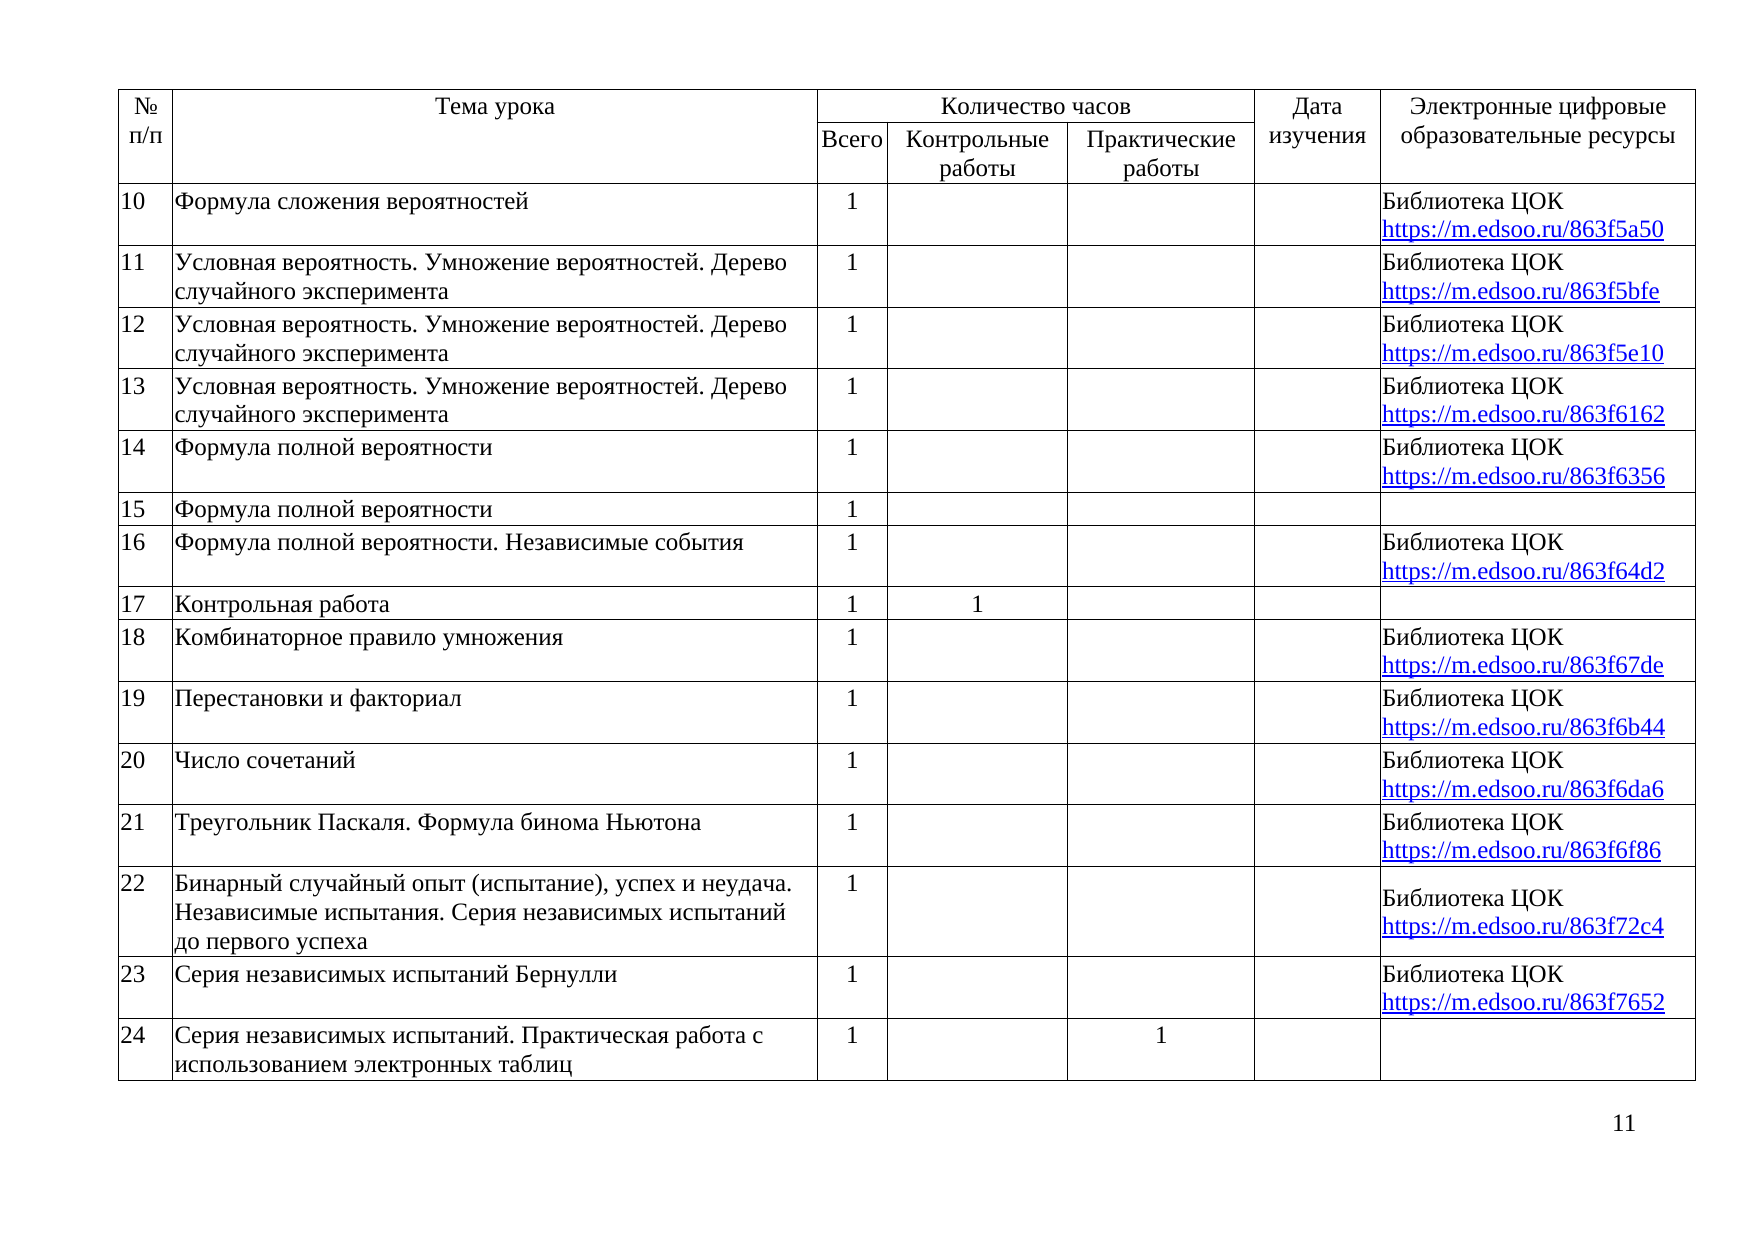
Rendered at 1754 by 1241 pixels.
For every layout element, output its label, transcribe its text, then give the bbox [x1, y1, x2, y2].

table_cell [1068, 867, 1254, 956]
table_cell Комбинаторное правило умножения [173, 620, 817, 681]
table_cell 14 [119, 431, 172, 492]
table_cell [888, 526, 1067, 586]
table_cell [888, 493, 1067, 524]
table_cell 13 [119, 369, 172, 430]
table_cell [1068, 369, 1254, 430]
table_cell [888, 957, 1067, 1018]
table_cell 22 [119, 867, 172, 956]
table_cell Формула полной вероятности [173, 431, 817, 492]
table_cell Библиотека ЦОК https://m.edsoo.ru/863f5e10 [1381, 308, 1695, 368]
table_cell [1255, 308, 1380, 368]
table_cell Практические работы [1068, 123, 1254, 183]
table_cell Условная вероятность. Умножение вероятностей. Дерево случайного эксперимента [173, 369, 817, 430]
table_cell 20 [119, 744, 172, 804]
table_cell 18 [119, 620, 172, 681]
table_cell Треугольник Паскаля. Формула бинома Ньютона [173, 805, 817, 866]
table_cell [1255, 184, 1380, 245]
table_cell [1068, 744, 1254, 804]
table_cell Библиотека ЦОК https://m.edsoo.ru/863f64d2 [1381, 526, 1695, 586]
table_cell Формула полной вероятности. Независимые события [173, 526, 817, 586]
table_cell Условная вероятность. Умножение вероятностей. Дерево случайного эксперимента [173, 246, 817, 307]
table_cell [1381, 587, 1695, 619]
table_header № п/п [119, 90, 172, 183]
table_cell 1 [818, 526, 887, 586]
table_cell Контрольная работа [173, 587, 817, 619]
table_cell 1 [818, 587, 887, 619]
table_cell [1255, 744, 1380, 804]
table_cell Серия независимых испытаний Бернулли [173, 957, 817, 1018]
table_cell 24 [119, 1019, 172, 1079]
table_cell 23 [119, 957, 172, 1018]
table_cell [888, 308, 1067, 368]
table_cell [888, 805, 1067, 866]
table_cell [1255, 957, 1380, 1018]
table_cell [888, 620, 1067, 681]
table_cell Библиотека ЦОК https://m.edsoo.ru/863f5a50 [1381, 184, 1695, 245]
table_cell 1 [818, 620, 887, 681]
table_header Тема урока [173, 90, 817, 183]
table_cell 1 [888, 587, 1067, 619]
table_cell 1 [818, 957, 887, 1018]
table_cell [1255, 682, 1380, 742]
table_cell Число сочетаний [173, 744, 817, 804]
table_cell Библиотека ЦОК https://m.edsoo.ru/863f67de [1381, 620, 1695, 681]
table_cell [1381, 1019, 1695, 1079]
table_cell [888, 867, 1067, 956]
table_cell 21 [119, 805, 172, 866]
table_cell [888, 184, 1067, 245]
table_cell [1068, 620, 1254, 681]
table_header Количество часов [818, 90, 1254, 122]
table_cell [1255, 246, 1380, 307]
table_cell 1 [818, 184, 887, 245]
table_cell 1 [818, 1019, 887, 1079]
table_cell 1 [818, 246, 887, 307]
table_cell Библиотека ЦОК https://m.edsoo.ru/863f6b44 [1381, 682, 1695, 742]
table_cell 1 [818, 493, 887, 524]
table_header Дата изучения [1255, 90, 1380, 183]
table_cell [1068, 682, 1254, 742]
table_cell [1255, 431, 1380, 492]
table_cell [1068, 805, 1254, 866]
table_header Электронные цифровые образовательные ресурсы [1381, 90, 1695, 183]
table_cell 11 [119, 246, 172, 307]
table_cell Библиотека ЦОК https://m.edsoo.ru/863f6356 [1381, 431, 1695, 492]
table_cell 10 [119, 184, 172, 245]
table_cell [888, 431, 1067, 492]
table_cell [888, 682, 1067, 742]
table_cell Библиотека ЦОК https://m.edsoo.ru/863f72c4 [1381, 867, 1695, 956]
table_cell Серия независимых испытаний. Практическая работа с использованием электронных таблиц [173, 1019, 817, 1079]
table_cell Библиотека ЦОК https://m.edsoo.ru/863f6da6 [1381, 744, 1695, 804]
table_cell 1 [1068, 1019, 1254, 1079]
table_cell 17 [119, 587, 172, 619]
table_cell [1255, 369, 1380, 430]
table_cell 19 [119, 682, 172, 742]
table_cell [1255, 587, 1380, 619]
table_cell [1255, 867, 1380, 956]
table_cell Библиотека ЦОК https://m.edsoo.ru/863f7652 [1381, 957, 1695, 1018]
table_cell [1068, 246, 1254, 307]
table_cell Условная вероятность. Умножение вероятностей. Дерево случайного эксперимента [173, 308, 817, 368]
table_cell 1 [818, 744, 887, 804]
table_cell 1 [818, 308, 887, 368]
table_cell 1 [818, 682, 887, 742]
table_cell Всего [818, 123, 887, 183]
table_cell Библиотека ЦОК https://m.edsoo.ru/863f6162 [1381, 369, 1695, 430]
table_cell 1 [818, 867, 887, 956]
table_cell [888, 246, 1067, 307]
table_cell Перестановки и факториал [173, 682, 817, 742]
table_cell [1255, 526, 1380, 586]
table_cell Формула сложения вероятностей [173, 184, 817, 245]
table_cell 1 [818, 431, 887, 492]
table_cell [888, 744, 1067, 804]
table_cell 15 [119, 493, 172, 524]
table_cell [1068, 493, 1254, 524]
table_cell [1255, 805, 1380, 866]
table_cell [888, 1019, 1067, 1079]
table_cell Бинарный случайный опыт (испытание), успех и неудача. Независимые испытания. Серия независимых испытаний до первого успеха [173, 867, 817, 956]
table_cell Формула полной вероятности [173, 493, 817, 524]
table_cell [1068, 184, 1254, 245]
table_cell 1 [818, 369, 887, 430]
table_cell [1068, 308, 1254, 368]
table_cell [1255, 493, 1380, 524]
table_cell 16 [119, 526, 172, 586]
table_cell [1381, 493, 1695, 524]
table_cell Библиотека ЦОК https://m.edsoo.ru/863f6f86 [1381, 805, 1695, 866]
table_cell [1068, 957, 1254, 1018]
table_cell [1068, 587, 1254, 619]
table_cell [1068, 431, 1254, 492]
table_cell 12 [119, 308, 172, 368]
table_cell [1068, 526, 1254, 586]
table_cell [888, 369, 1067, 430]
table_cell Контрольные работы [888, 123, 1067, 183]
table_cell Библиотека ЦОК https://m.edsoo.ru/863f5bfe [1381, 246, 1695, 307]
table_cell 1 [818, 805, 887, 866]
table_cell [1255, 620, 1380, 681]
table_cell [1255, 1019, 1380, 1079]
